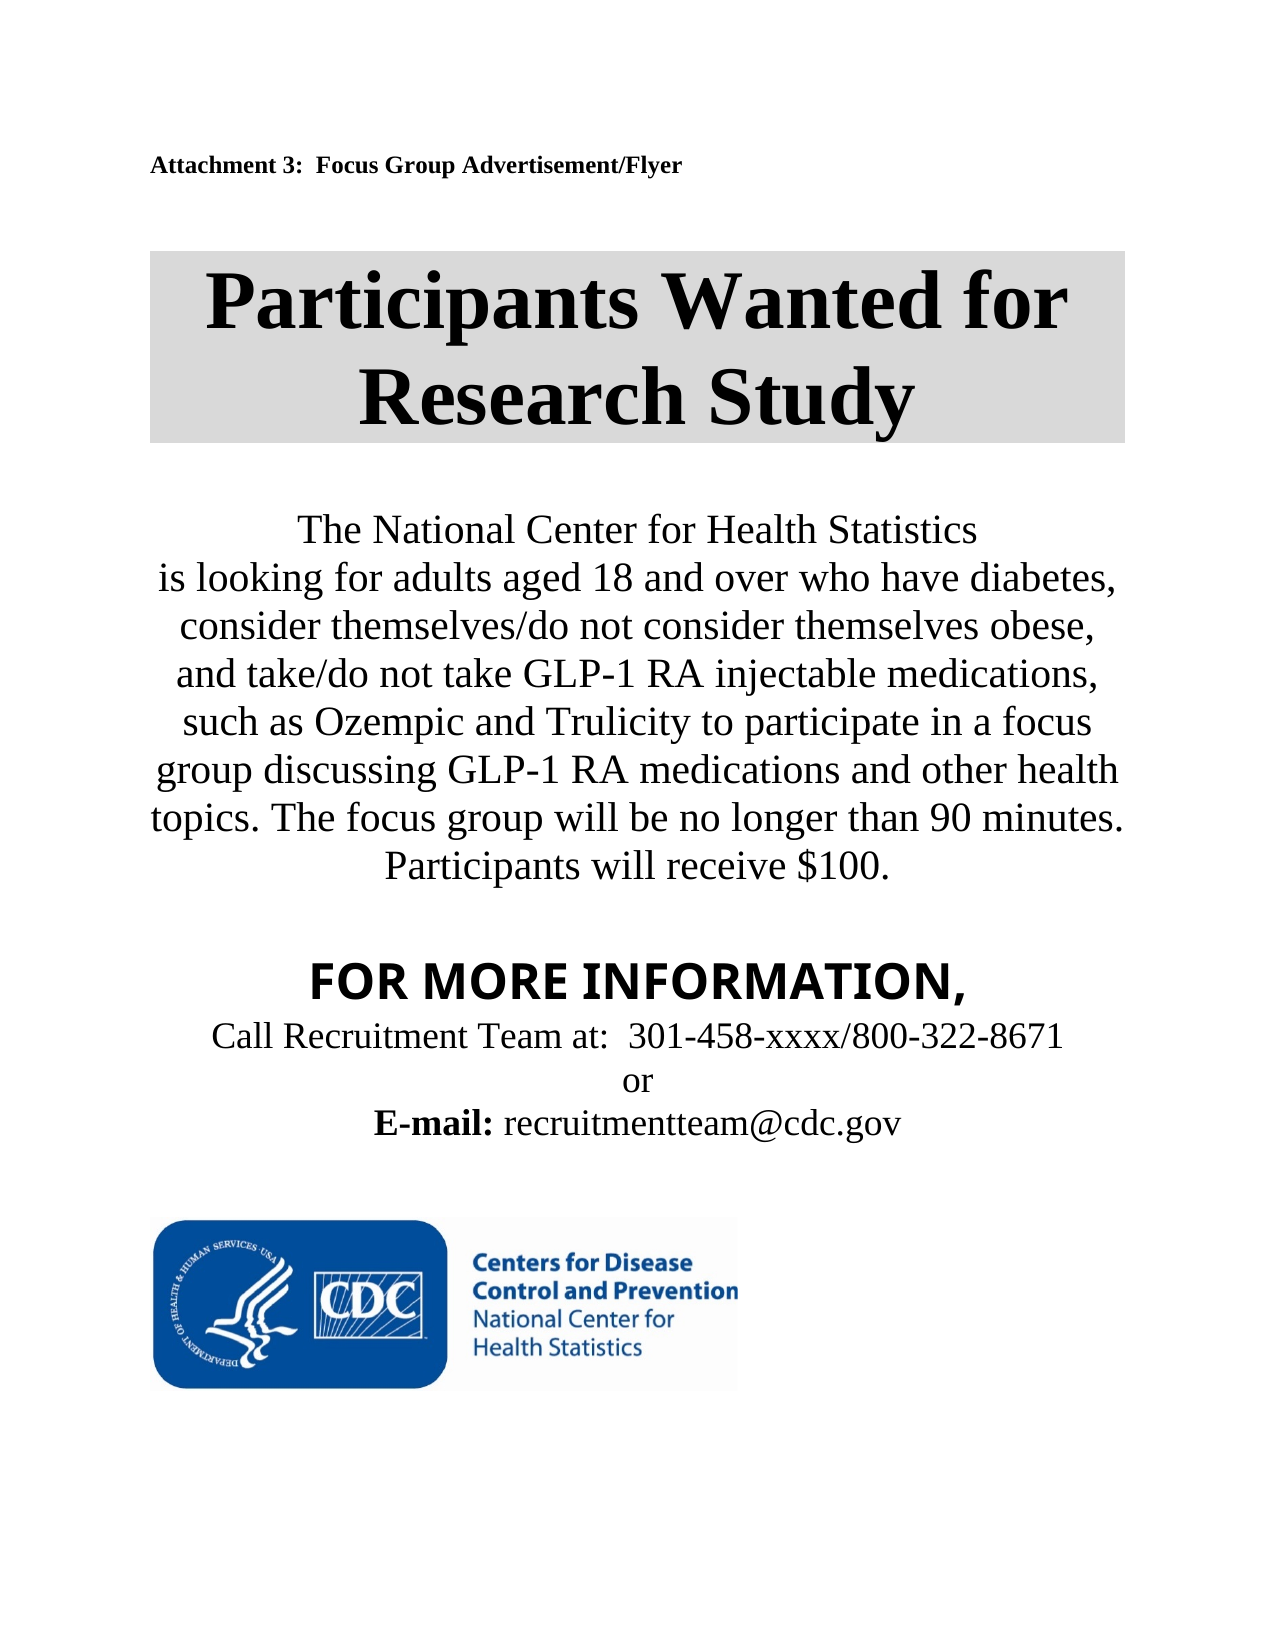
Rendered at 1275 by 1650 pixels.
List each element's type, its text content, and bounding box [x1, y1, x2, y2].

text Participants Wanted for Research Study [150, 251, 1125, 443]
text Attachment 3: Focus Group Advertisement/Flyer [150, 150, 1125, 179]
text is looking for adults aged 18 and over who have diabetes, consider themselves/do not consider themselves obese, and take/do not take GLP-1 RA injectable medications, such as Ozempic and Trulicity to participate in a focus group discussing GLP-1 RA medications and other health topics. The focus group will be no longer than 90 minutes. Participants will receive $100. [150, 553, 1125, 888]
text E-mail: recruitmentteam@cdc.gov [150, 1100, 1125, 1143]
text Call Recruitment Team at: 301-458-xxxx/800-322-8671 [150, 1014, 1125, 1057]
picture [150, 1217, 738, 1391]
text FOR MORE INFORMATION, [150, 946, 1125, 1014]
text The National Center for Health Statistics [150, 505, 1125, 553]
text or [150, 1057, 1125, 1100]
